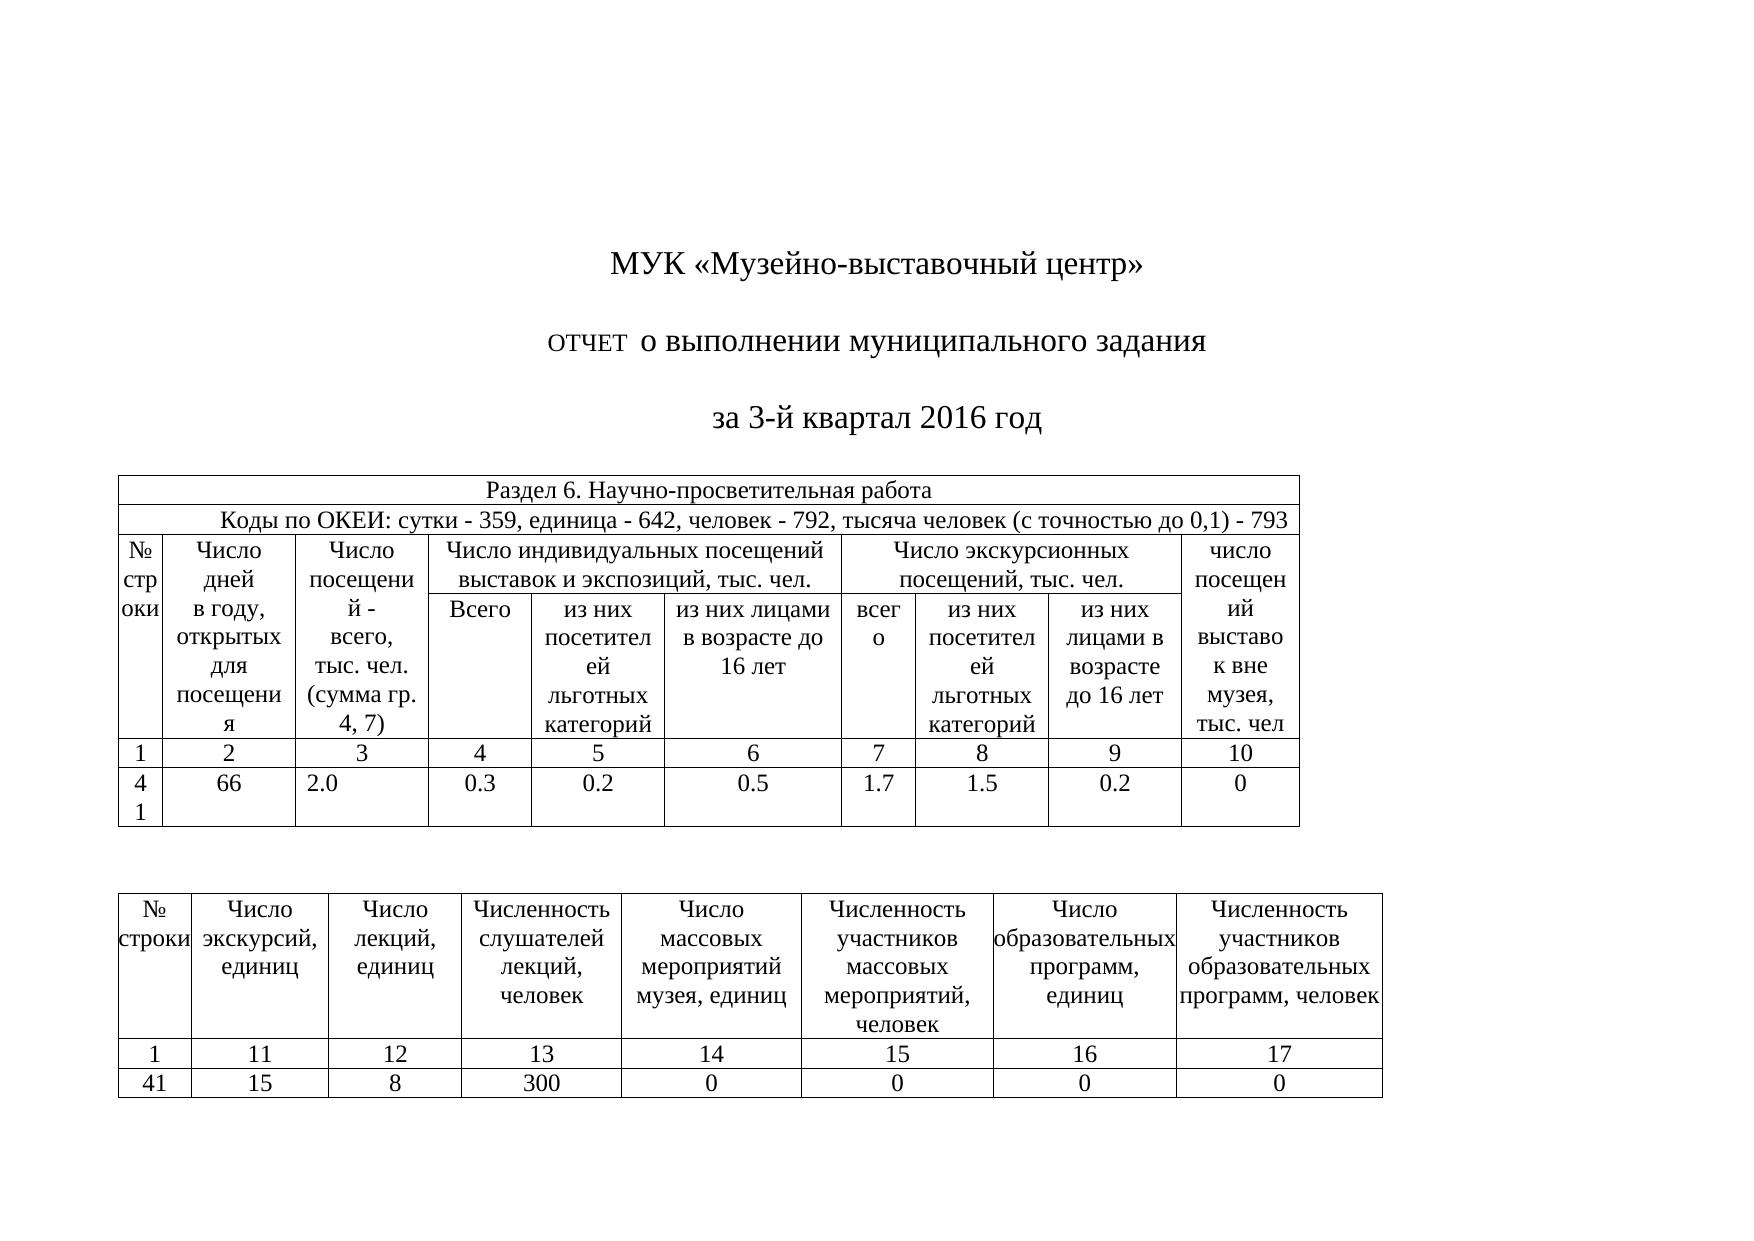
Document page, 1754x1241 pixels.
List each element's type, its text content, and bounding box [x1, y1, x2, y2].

table_cell 10 [1182, 739, 1299, 767]
table_header Численность слушателей лекций, человек [462, 894, 621, 1038]
table_cell 41 [119, 768, 162, 826]
table_header Число образовательных программ, единиц [994, 894, 1176, 1038]
table_cell 1.5 [916, 768, 1048, 826]
table_cell Число дней в году, открытых для посещения [163, 535, 295, 737]
table_cell 2 [163, 739, 295, 767]
table_header Раздел 6. Научно-просветительная работа [119, 476, 1299, 504]
table_cell 0 [1177, 1069, 1382, 1097]
table_cell 0.2 [532, 768, 664, 826]
table_cell 15 [192, 1069, 328, 1097]
table_cell из них лицами в возрасте до 16 лет [1049, 594, 1181, 737]
table_cell 66 [163, 768, 295, 826]
table_cell 7 [842, 739, 915, 767]
table_cell 11 [192, 1039, 328, 1067]
table_cell 8 [329, 1069, 461, 1097]
table_header Число массовых мероприятий музея, единиц [622, 894, 801, 1038]
table_cell 300 [462, 1069, 621, 1097]
table_cell 3 [296, 739, 428, 767]
text МУК «Музейно-выставочный центр» [118, 243, 1636, 282]
table_cell 1.7 [842, 768, 915, 826]
table_cell 41 [119, 1069, 191, 1097]
table_cell 0.3 [429, 768, 531, 826]
table_header Численность участников массовых мероприятий, человек [802, 894, 993, 1038]
table_cell 1 [119, 739, 162, 767]
table_cell 9 [1049, 739, 1181, 767]
table_cell 17 [1177, 1039, 1382, 1067]
table_cell Всего [429, 594, 531, 737]
table_cell 0 [802, 1069, 993, 1097]
table_cell Число экскурсионных посещений, тыс. чел. [842, 535, 1181, 593]
table_cell № строки [119, 535, 162, 737]
table_cell из них лицами в возрасте до 16 лет [665, 594, 841, 737]
table_cell из них посетителей льготных категорий [916, 594, 1048, 737]
table_cell 6 [665, 739, 841, 767]
table_cell 0.2 [1049, 768, 1181, 826]
table_cell 8 [916, 739, 1048, 767]
table_cell число посещений выставок вне музея, тыс. чел [1182, 535, 1299, 737]
table_cell всего [842, 594, 915, 737]
table_cell Число индивидуальных посещений выставок и экспозиций, тыс. чел. [429, 535, 841, 593]
table_cell 5 [532, 739, 664, 767]
table_cell 0.5 [665, 768, 841, 826]
table_cell 4 [429, 739, 531, 767]
table_cell 0 [622, 1069, 801, 1097]
table_header Число экскурсий, единиц [192, 894, 328, 1038]
text за 3-й квартал 2016 год [118, 397, 1636, 436]
table_cell 0 [1182, 768, 1299, 826]
table_header Число лекций, единиц [329, 894, 461, 1038]
table_cell 1 [119, 1039, 191, 1067]
table_cell Коды по ОКЕИ: сутки - 359, единица - 642, человек - 792, тысяча человек (с точностью до 0,1) - 793 [119, 505, 1299, 534]
table_header № строки [119, 894, 191, 1038]
table_cell 0 [994, 1069, 1176, 1097]
table_cell 13 [462, 1039, 621, 1067]
table_cell 2.0 [296, 768, 428, 826]
table_cell 16 [994, 1039, 1176, 1067]
table_cell из них посетителей льготных категорий [532, 594, 664, 737]
table_cell 15 [802, 1039, 993, 1067]
table_cell 12 [329, 1039, 461, 1067]
table_cell Число посещений - всего, тыс. чел. (сумма гр. 4, 7) [296, 535, 428, 737]
table_cell 14 [622, 1039, 801, 1067]
table_header Численность участников образовательных программ, человек [1177, 894, 1382, 1038]
text ОТЧЕТ о выполнении муниципального задания [118, 320, 1636, 359]
